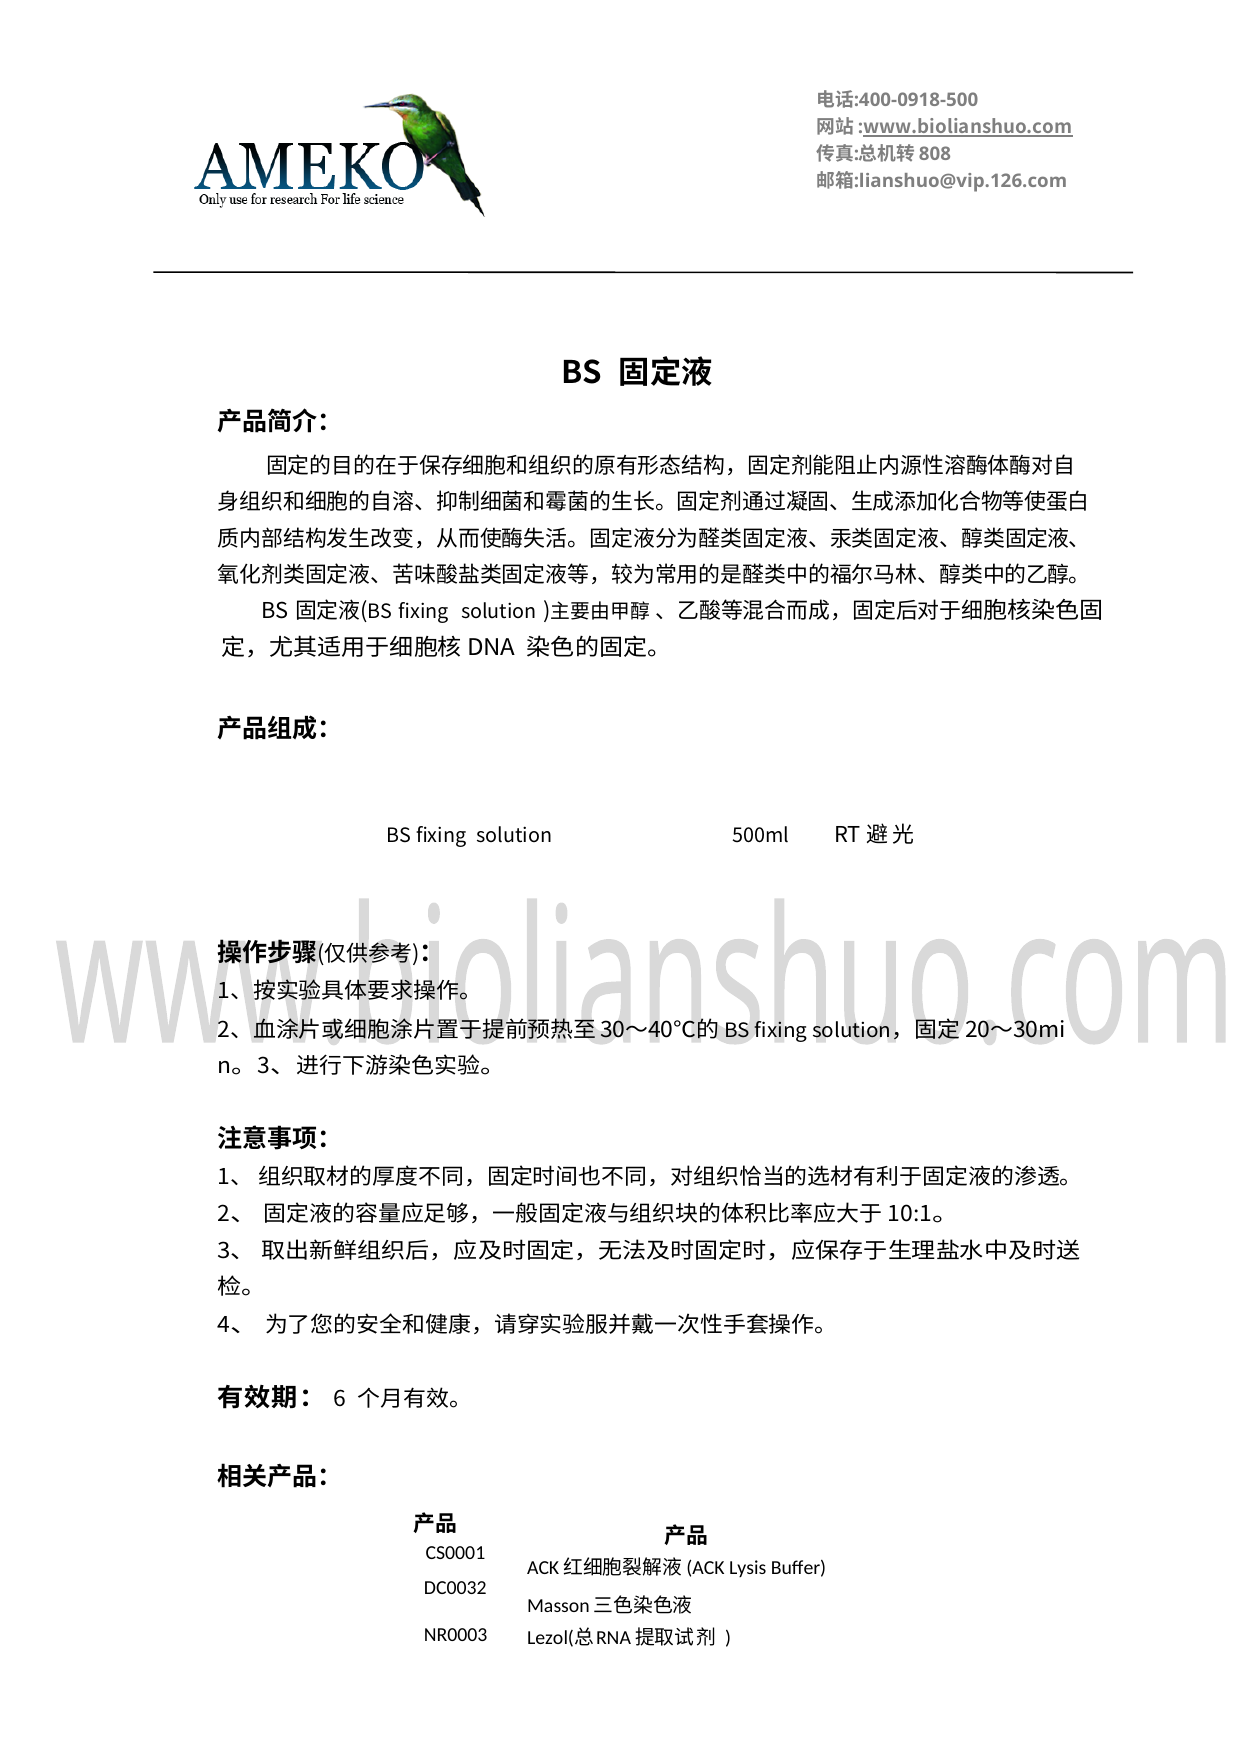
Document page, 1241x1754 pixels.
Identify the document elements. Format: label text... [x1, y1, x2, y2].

picture [175, 77, 522, 217]
text 1、按实验具体要求操作。 [217, 969, 1107, 1005]
text 4、 为了您的安全和健康，请穿实验服并戴一次性手套操作。 [217, 1304, 1107, 1340]
text BS 固定液(BS fixing solution )主要由甲醇 、乙酸等混合而成，固定后对于细胞核染色固定，尤其适用于细胞核 DNA 染色的固定。 [221, 590, 1107, 663]
text 操作步骤(仅供参考)： [217, 932, 1107, 969]
text 有效期： 6 个月有效。 [217, 1377, 1107, 1414]
text 2、 固定液的容量应足够，一般固定液与组织块的体积比率应大于 10:1。 [217, 1192, 1107, 1228]
text 固定的目的在于保存细胞和组织的原有形态结构，固定剂能阻止内源性溶酶体酶对自 身组织和细胞的自溶、抑制细菌和霉菌的生长。固定剂通过凝固、生成添加化合物等使蛋白 质内部结构发生改变，从而使酶失活。固定液分为醛类固定液、汞类固定液、醇类固定液、 氧化剂类固定液、苦味酸盐类固定液等，较为常用的是醛类中的福尔马林、醇类中的乙醇。 [217, 444, 1093, 590]
subtitle 相关产品： [217, 1456, 346, 1493]
text ACK红细胞裂解液 (ACK Lysis Buffer) Masson三色染色液 [527, 1551, 840, 1618]
text 1、 组织取材的厚度不同，固定时间也不同，对组织恰当的选材有利于固定液的渗透。 [217, 1156, 1107, 1192]
subtitle 产品 [664, 1518, 1107, 1550]
text CS0001 DC0032 [424, 1540, 489, 1599]
text BS 固定液 [561, 347, 1107, 392]
subtitle 注意事项： [217, 1118, 1107, 1155]
subtitle 产品简介： [217, 402, 347, 438]
text 2、血涂片或细胞涂片置于提前预热至 30～40℃的 BS fixing solution，固定 20～30min。3、进行下游染色实验。 [217, 1008, 1101, 1081]
text 3、 取出新鲜组织后，应及时固定，无法及时固定时，应保存于生理盐水中及时送检。 [217, 1229, 1107, 1302]
text BS fixing solution 500ml RT 避 光 [194, 817, 1107, 849]
subtitle 产品组成： [217, 709, 1107, 745]
subtitle 产品 [413, 1506, 487, 1538]
text NR0003 Lezol(总 RNA提取试剂 ) [424, 1627, 1107, 1649]
